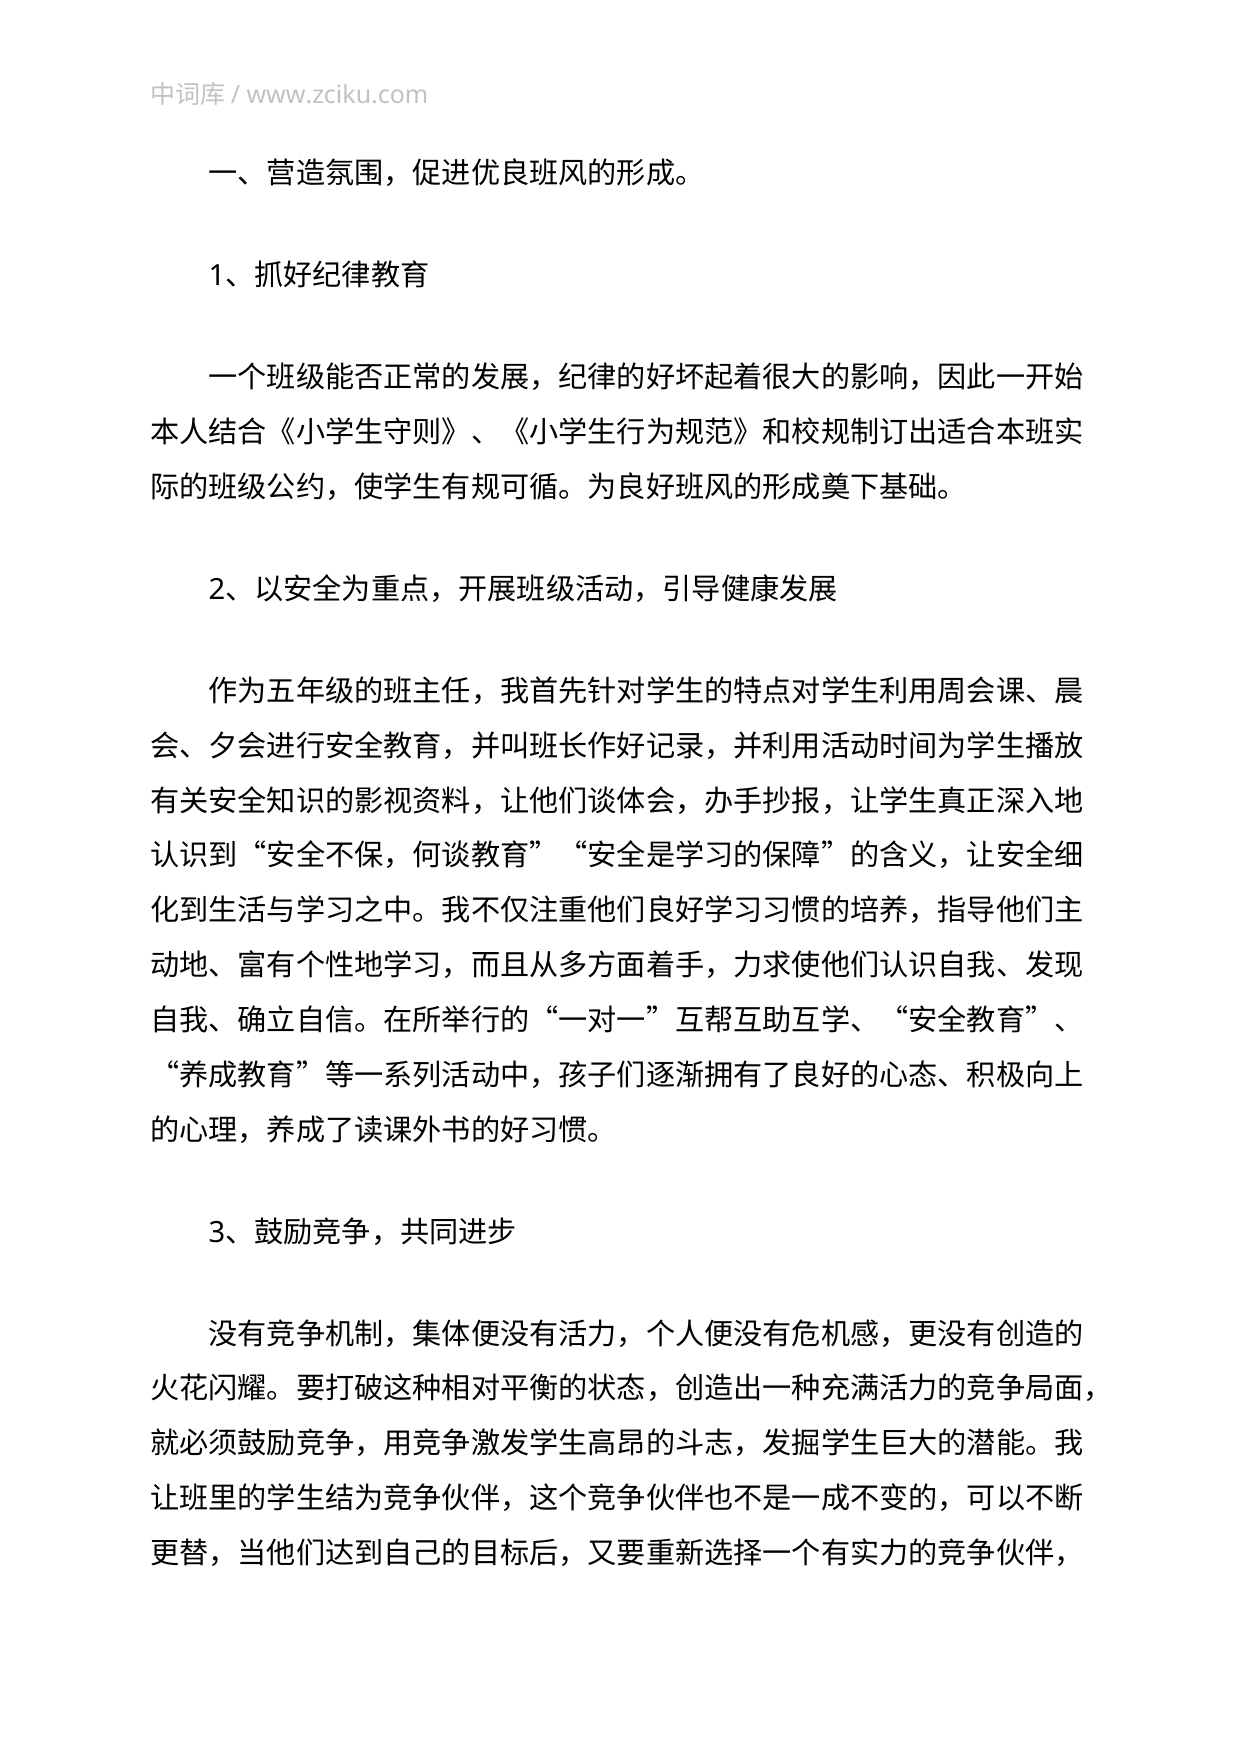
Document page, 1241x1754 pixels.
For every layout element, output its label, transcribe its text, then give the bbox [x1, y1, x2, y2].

text 一个班级能否正常的发展，纪律的好坏起着很大的影响，因此一开始本人结合《小学生守则》、《小学生行为规范》和校规制订出适合本班实际的班级公约，使学生有规可循。为良好班风的形成奠下基础。 [150, 354, 1090, 506]
text 一、营造氛围，促进优良班风的形成。 [150, 150, 1090, 192]
text 作为五年级的班主任，我首先针对学生的特点对学生利用周会课、晨会、夕会进行安全教育，并叫班长作好记录，并利用活动时间为学生播放有关安全知识的影视资料，让他们谈体会，办手抄报，让学生真正深入地认识到“安全不保，何谈教育”“安全是学习的保障”的含义，让安全细化到生活与学习之中。我不仅注重他们良好学习习惯的培养，指导他们主动地、富有个性地学习，而且从多方面着手，力求使他们认识自我、发现自我、确立自信。在所举行的“一对一”互帮互助互学、“安全教育”、“养成教育”等一系列活动中，孩子们逐渐拥有了良好的心态、积极向上的心理，养成了读课外书的好习惯。 [150, 667, 1090, 1149]
text 2、以安全为重点，开展班级活动，引导健康发展 [150, 565, 1090, 608]
text 3、鼓励竞争，共同进步 [150, 1208, 1090, 1251]
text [150, 1310, 1090, 1572]
text 1、抓好纪律教育 [150, 252, 1090, 294]
